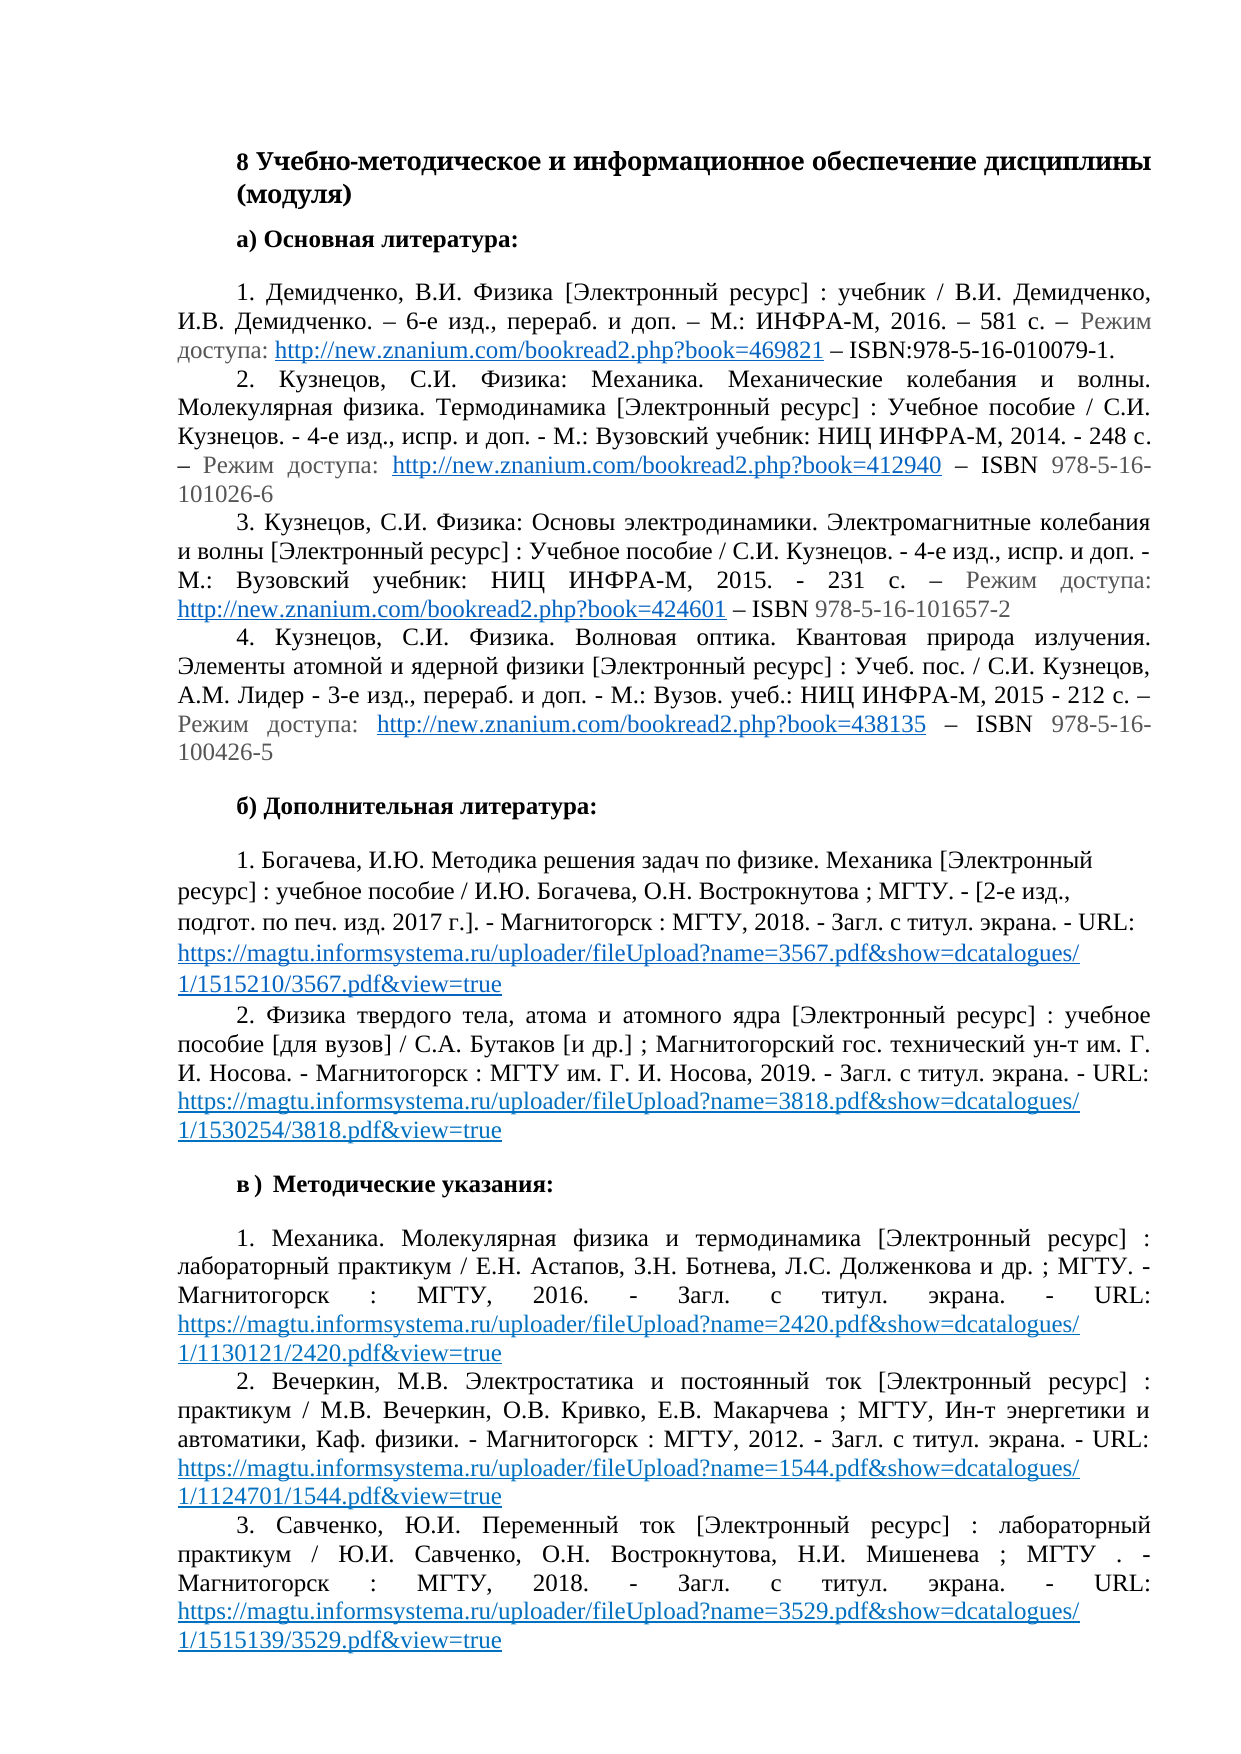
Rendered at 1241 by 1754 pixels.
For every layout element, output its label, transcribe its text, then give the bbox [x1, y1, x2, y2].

text 2. Физика твердого тела, атома и атомного ядра [Электронный ресурс] : учебное пособие [для вузов] / С.А. Бутаков [и др.] ; Магнитогорский гос. технический ун-т им. Г. И. Носова. - Магнитогорск : МГТУ им. Г. И. Носова, 2019. - Загл. с титул. экрана. - URL: https://magtu.informsystema.ru/uploader/fileUpload?name=3818.pdf&show=dcatalogues/1/1530254/3818.pdf&view=true [177, 1000, 1152, 1144]
text 2. Вечеркин, М.В. Электростатика и постоянный ток [Электронный ресурс] : практикум / М.В. Вечеркин, О.В. Кривко, Е.В. Макарчева ; МГТУ, Ин-т энергетики и автоматики, Каф. физики. - Магнитогорск : МГТУ, 2012. - Загл. с титул. экрана. - URL: https://magtu.informsystema.ru/uploader/fileUpload?name=1544.pdf&show=dcatalogues/1/1124701/1544.pdf&view=true [177, 1366, 1152, 1510]
text 1. Механика. Молекулярная физика и термодинамика [Электронный ресурс] : лабораторный практикум / Е.Н. Астапов, З.Н. Ботнева, Л.С. Долженкова и др. ; МГТУ. - Магнитогорск : МГТУ, 2016. - Загл. с титул. экрана. - URL: https://magtu.informsystema.ru/uploader/fileUpload?name=2420.pdf&show=dcatalogues/1/1130121/2420.pdf&view=true [177, 1223, 1152, 1366]
text в) Методические указания: [177, 1169, 1152, 1198]
text 3. Савченко, Ю.И. Переменный ток [Электронный ресурс] : лабораторный практикум / Ю.И. Савченко, О.Н. Вострокнутова, Н.И. Мишенева ; МГТУ . - Магнитогорск : МГТУ, 2018. - Загл. с титул. экрана. - URL: https://magtu.informsystema.ru/uploader/fileUpload?name=3529.pdf&show=dcatalogues/1/1515139/3529.pdf&view=true [177, 1510, 1152, 1654]
text а) Основная литература: [177, 224, 1152, 252]
text 1. Демидченко, В.И. Физика [Электронный ресурс] : учебник / В.И. Демидченко, И.В. Демидченко. – 6-е изд., перераб. и доп. – М.: ИНФРА-М, 2016. – 581 с. – Режим доступа: http://new.znanium.com/bookread2.php?book=469821 – ISBN:978-5-16-010079-1. [177, 277, 1152, 364]
text 1. Богачева, И.Ю. Методика решения задач по физике. Механика [Электронный ресурс] : учебное пособие / И.Ю. Богачева, О.Н. Вострокнутова ; МГТУ. - [2-е изд., подгот. по печ. изд. 2017 г.]. - Магнитогорск : МГТУ, 2018. - Загл. с титул. экрана. - URL: https://magtu.informsystema.ru/uploader/fileUpload?name=3567.pdf&show=dcatalogues/1/1515210/3567.pdf&view=true [177, 845, 1152, 998]
text 3. Кузнецов, С.И. Физика: Основы электродинамики. Электромагнитные колебания и волны [Электронный ресурс] : Учебное пособие / С.И. Кузнецов. - 4-e изд., испр. и доп. - М.: Вузовский учебник: НИЦ ИНФРА-М, 2015. - 231 с. – Режим доступа: http://new.znanium.com/bookread2.php?book=424601 – ISBN 978-5-16-101657-2 [177, 507, 1152, 622]
text 2. Кузнецов, С.И. Физика: Механика. Механические колебания и волны. Молекулярная физика. Термодинамика [Электронный ресурс] : Учебное пособие / С.И. Кузнецов. - 4-e изд., испр. и доп. - М.: Вузовский учебник: НИЦ ИНФРА-М, 2014. - 248 с. – Режим доступа: http://new.znanium.com/bookread2.php?book=412940 – ISBN 978-5-16-101026-6 [177, 364, 1152, 507]
subtitle 8 Учебно-методическое и информационное обеспечение дисциплины (модуля) [236, 143, 1152, 211]
text 4. Кузнецов, С.И. Физика. Волновая оптика. Квантовая природа излучения. Элементы атомной и ядерной физики [Электронный ресурс] : Учеб. пос. / С.И. Кузнецов, А.М. Лидер - 3-e изд., перераб. и доп. - М.: Вузов. учеб.: НИЦ ИНФРА-М, 2015 - 212 с. – Режим доступа: http://new.znanium.com/bookread2.php?book=438135 – ISBN 978-5-16-100426-5 [177, 622, 1152, 766]
text б) Дополнительная литература: [177, 791, 1152, 820]
